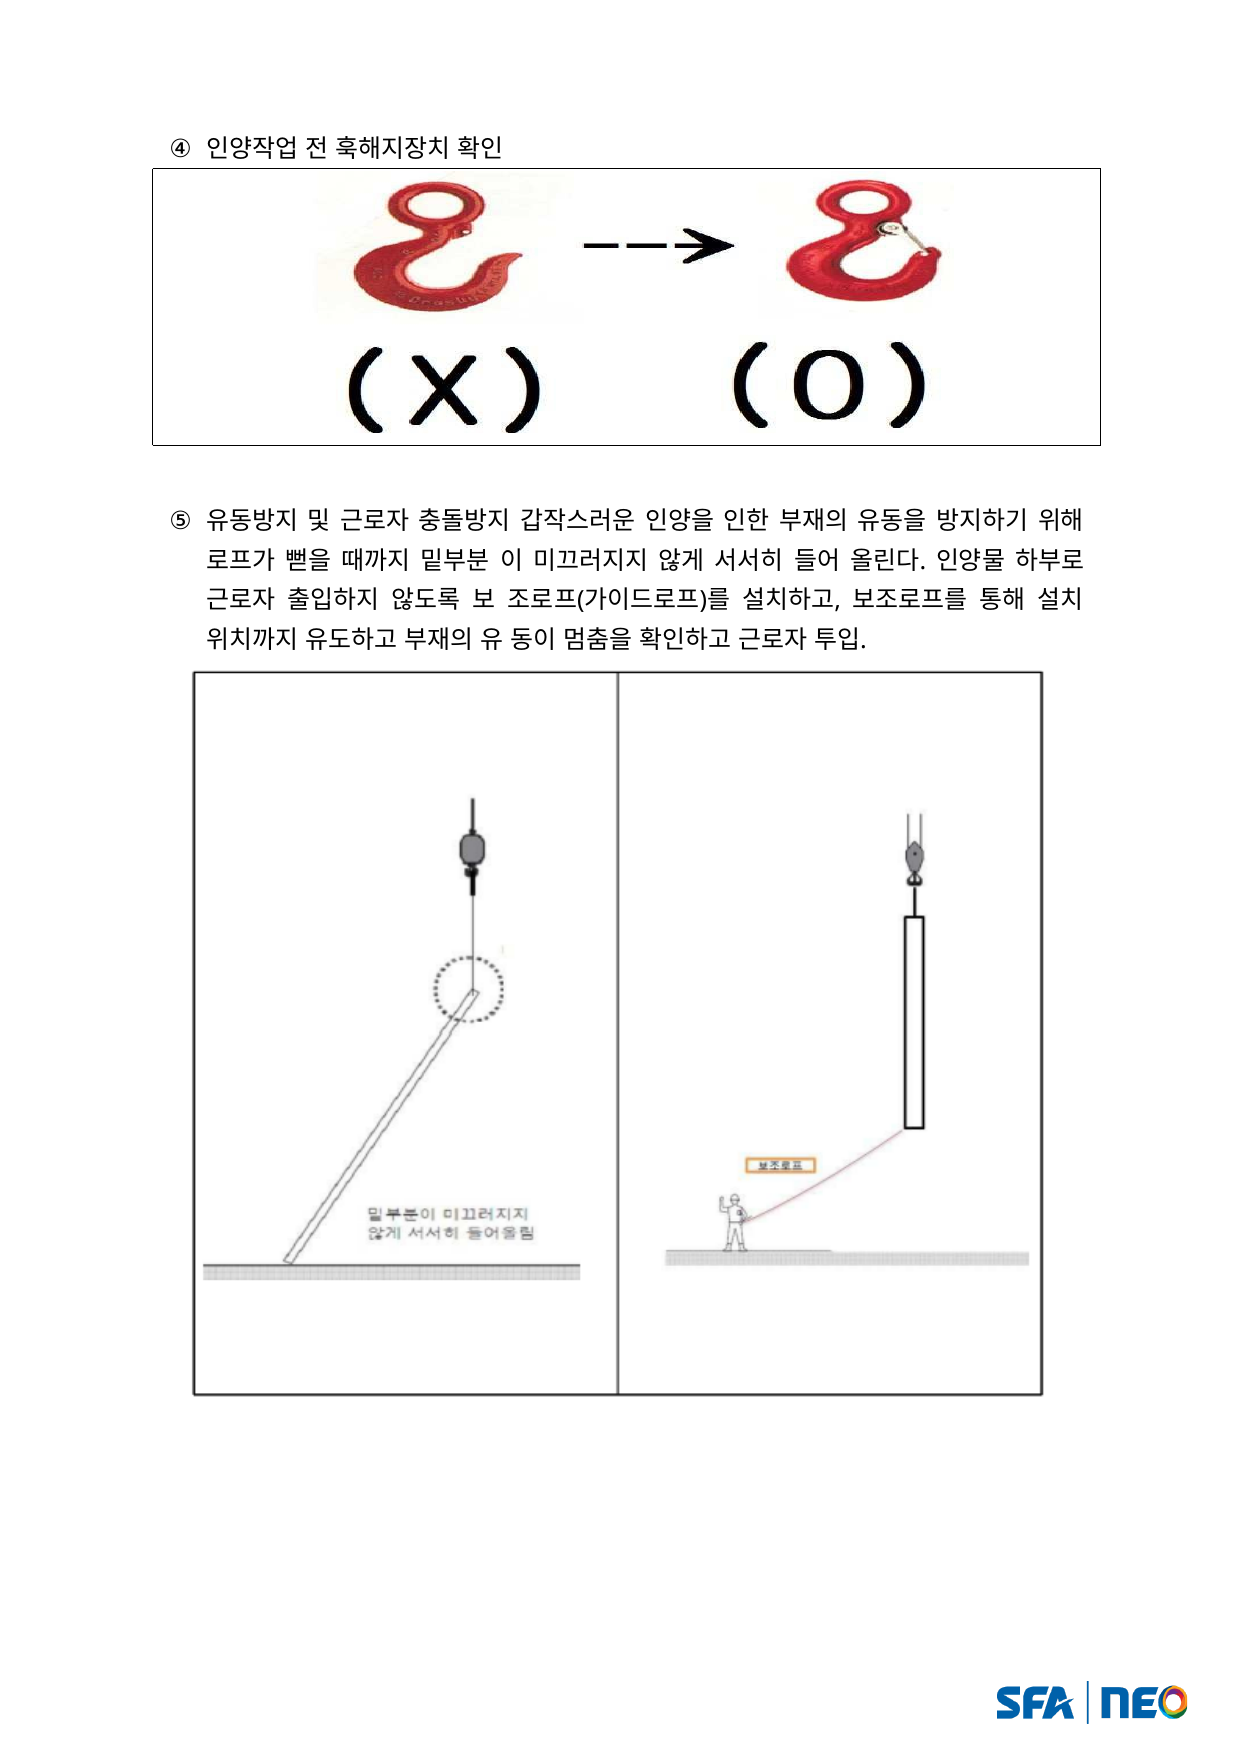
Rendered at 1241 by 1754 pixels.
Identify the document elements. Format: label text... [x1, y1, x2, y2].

picture [300, 171, 954, 443]
list 유동방지 및 근로자 충돌방지 갑작스러운 인양을 인한 부재의 유동을 방지하기 위해 로프가 뻗을 때까지 밑부분 이 미끄러지지 않게 서서히 들어 올린다. 인양물 하부로 근로자 출입하지 않도록 보 조로프(가이드로프)를 설치하고, 보조로프를 통해 설치 위치까지 유도하고 부재의 유 동이 멈춤을 확인하고 근로자 투입. [169, 500, 1084, 656]
picture [996, 1681, 1188, 1724]
picture [169, 659, 1080, 1408]
list 인양작업 전 훅해지장치 확인 [169, 129, 1084, 165]
